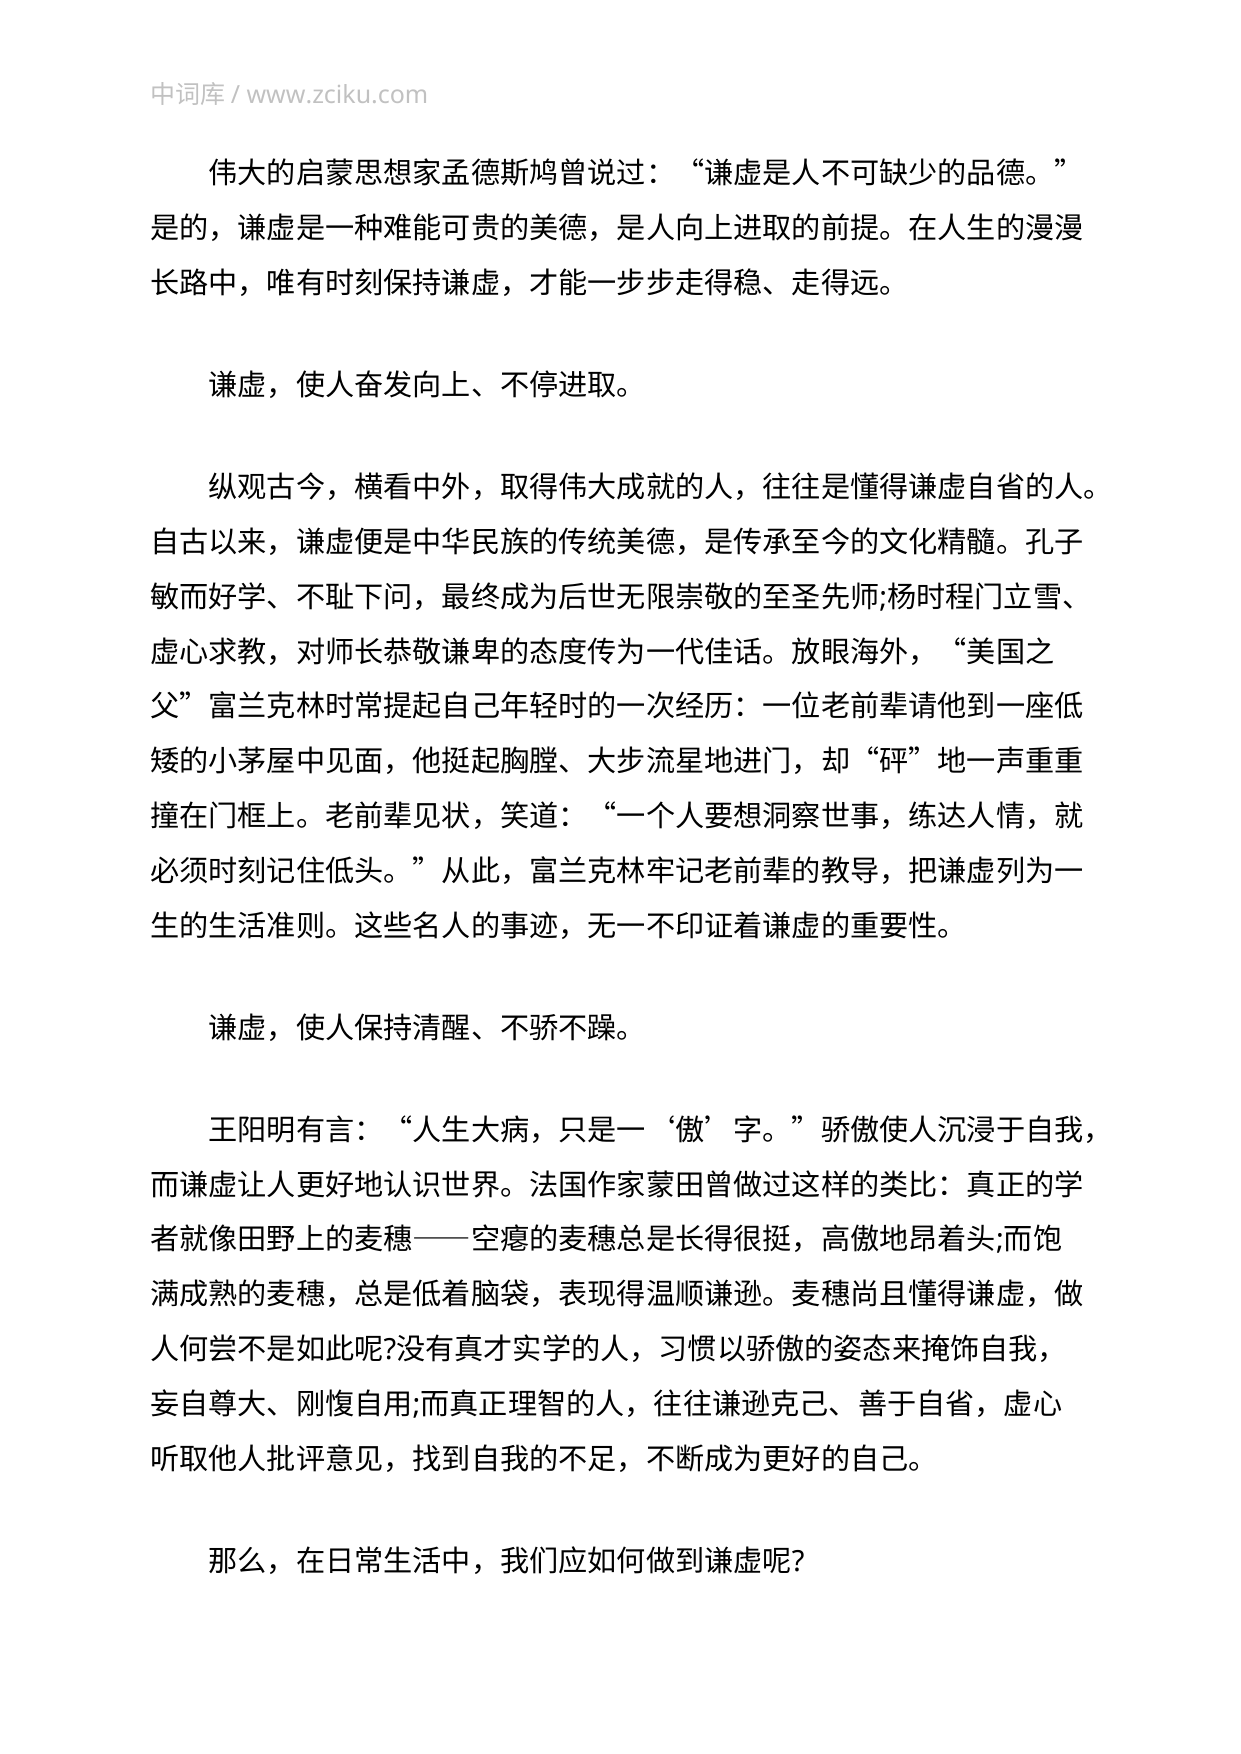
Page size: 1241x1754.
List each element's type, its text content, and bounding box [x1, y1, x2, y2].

text 纵观古今，横看中外，取得伟大成就的人，往往是懂得谦虚自省的人。自古以来，谦虚便是中华民族的传统美德，是传承至今的文化精髓。孔子敏而好学、不耻下问，最终成为后世无限崇敬的至圣先师;杨时程门立雪、虚心求教，对师长恭敬谦卑的态度传为一代佳话。放眼海外，“美国之父”富兰克林时常提起自己年轻时的一次经历：一位老前辈请他到一座低矮的小茅屋中见面，他挺起胸膛、大步流星地进门，却“砰”地一声重重撞在门框上。老前辈见状，笑道：“一个人要想洞察世事，练达人情，就必须时刻记住低头。”从此，富兰克林牢记老前辈的教导，把谦虚列为一生的生活准则。这些名人的事迹，无一不印证着谦虚的重要性。 [150, 463, 1090, 945]
text 谦虚，使人奋发向上、不停进取。 [150, 362, 1090, 404]
text 谦虚，使人保持清醒、不骄不躁。 [150, 1004, 1090, 1047]
text 伟大的启蒙思想家孟德斯鸠曾说过：“谦虚是人不可缺少的品德。”是的，谦虚是一种难能可贵的美德，是人向上进取的前提。在人生的漫漫长路中，唯有时刻保持谦虚，才能一步步走得稳、走得远。 [150, 150, 1090, 302]
text 王阳明有言：“人生大病，只是一‘傲’字。”骄傲使人沉浸于自我，而谦虚让人更好地认识世界。法国作家蒙田曾做过这样的类比：真正的学者就像田野上的麦穗——空瘪的麦穗总是长得很挺，高傲地昂着头;而饱满成熟的麦穗，总是低着脑袋，表现得温顺谦逊。麦穗尚且懂得谦虚，做人何尝不是如此呢?没有真才实学的人，习惯以骄傲的姿态来掩饰自我，妄自尊大、刚愎自用;而真正理智的人，往往谦逊克己、善于自省，虚心听取他人批评意见，找到自我的不足，不断成为更好的自己。 [150, 1106, 1090, 1478]
text 那么，在日常生活中，我们应如何做到谦虚呢? [150, 1538, 1090, 1580]
